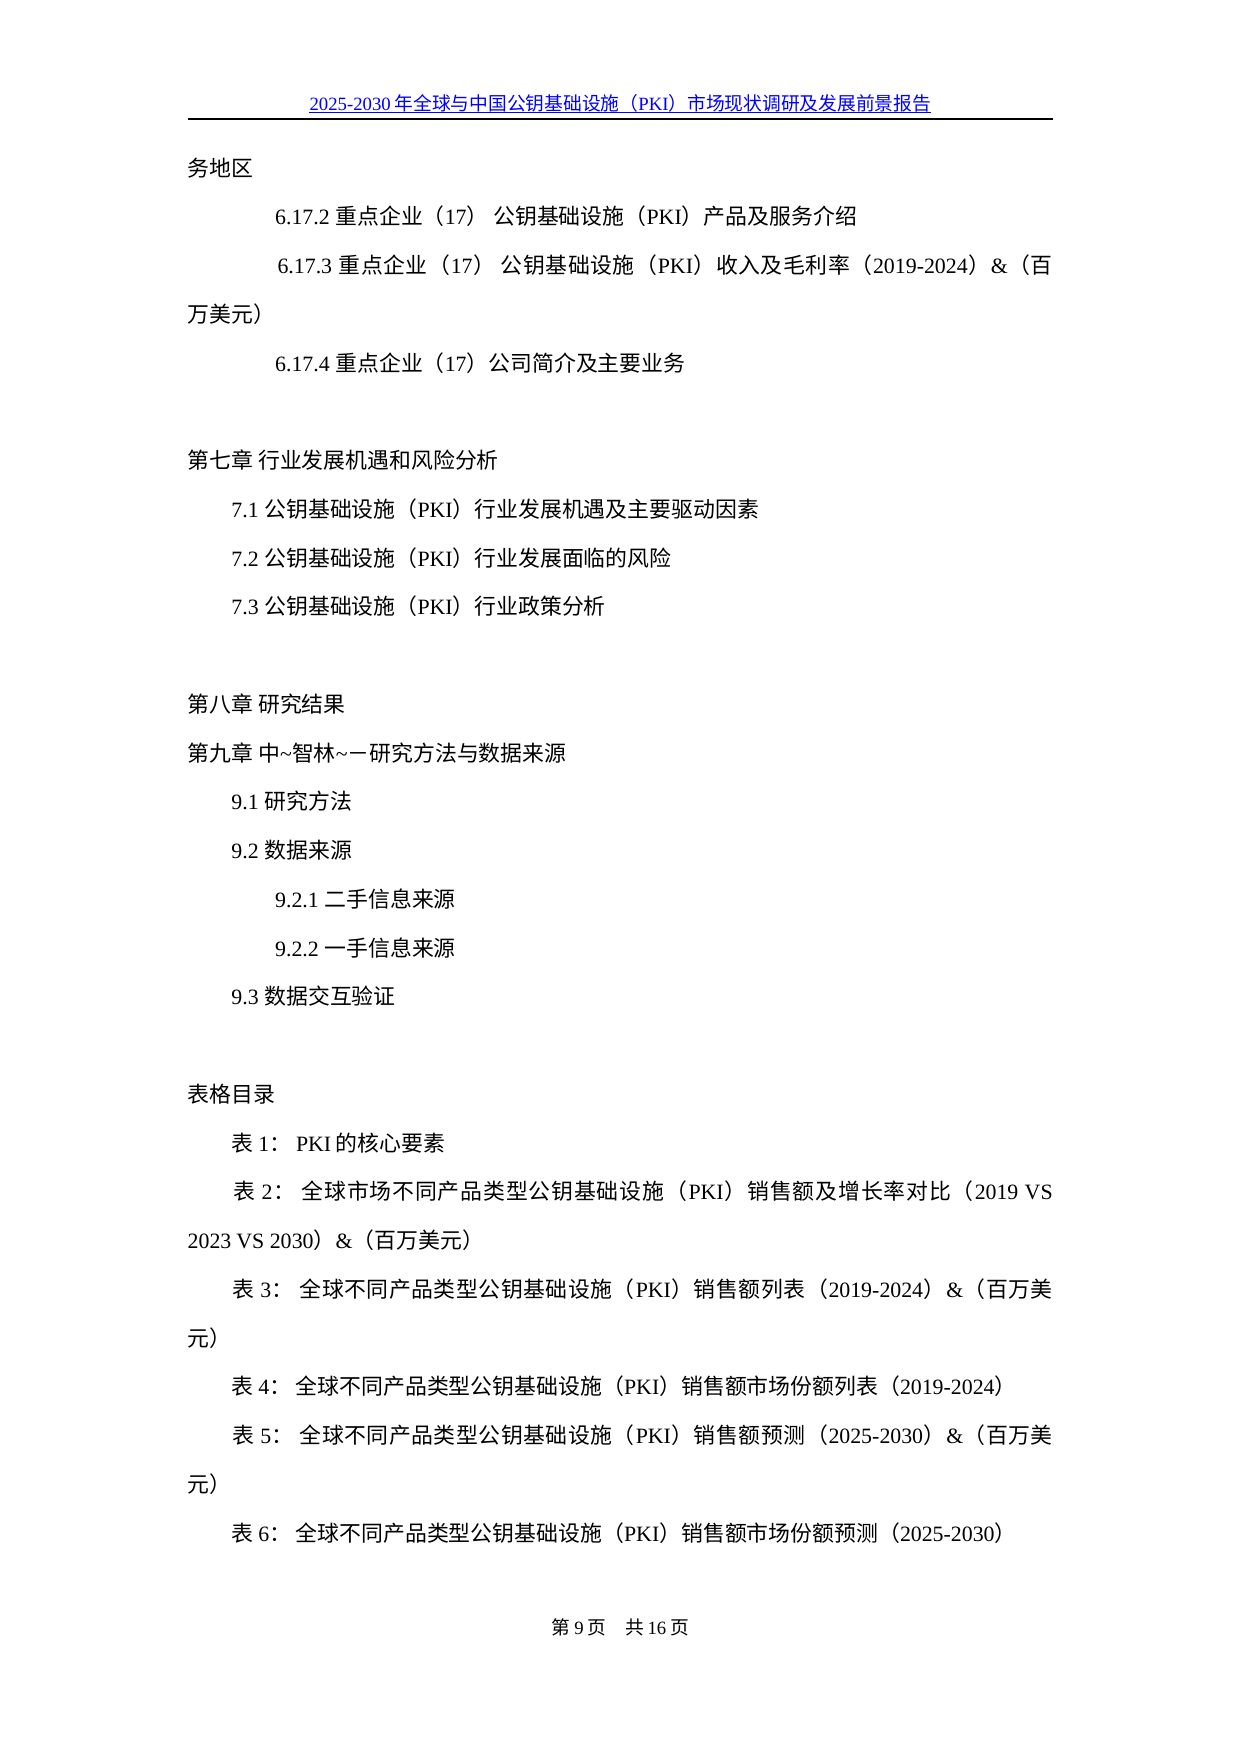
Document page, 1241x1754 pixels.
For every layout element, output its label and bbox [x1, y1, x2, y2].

text [187, 150, 1053, 1548]
